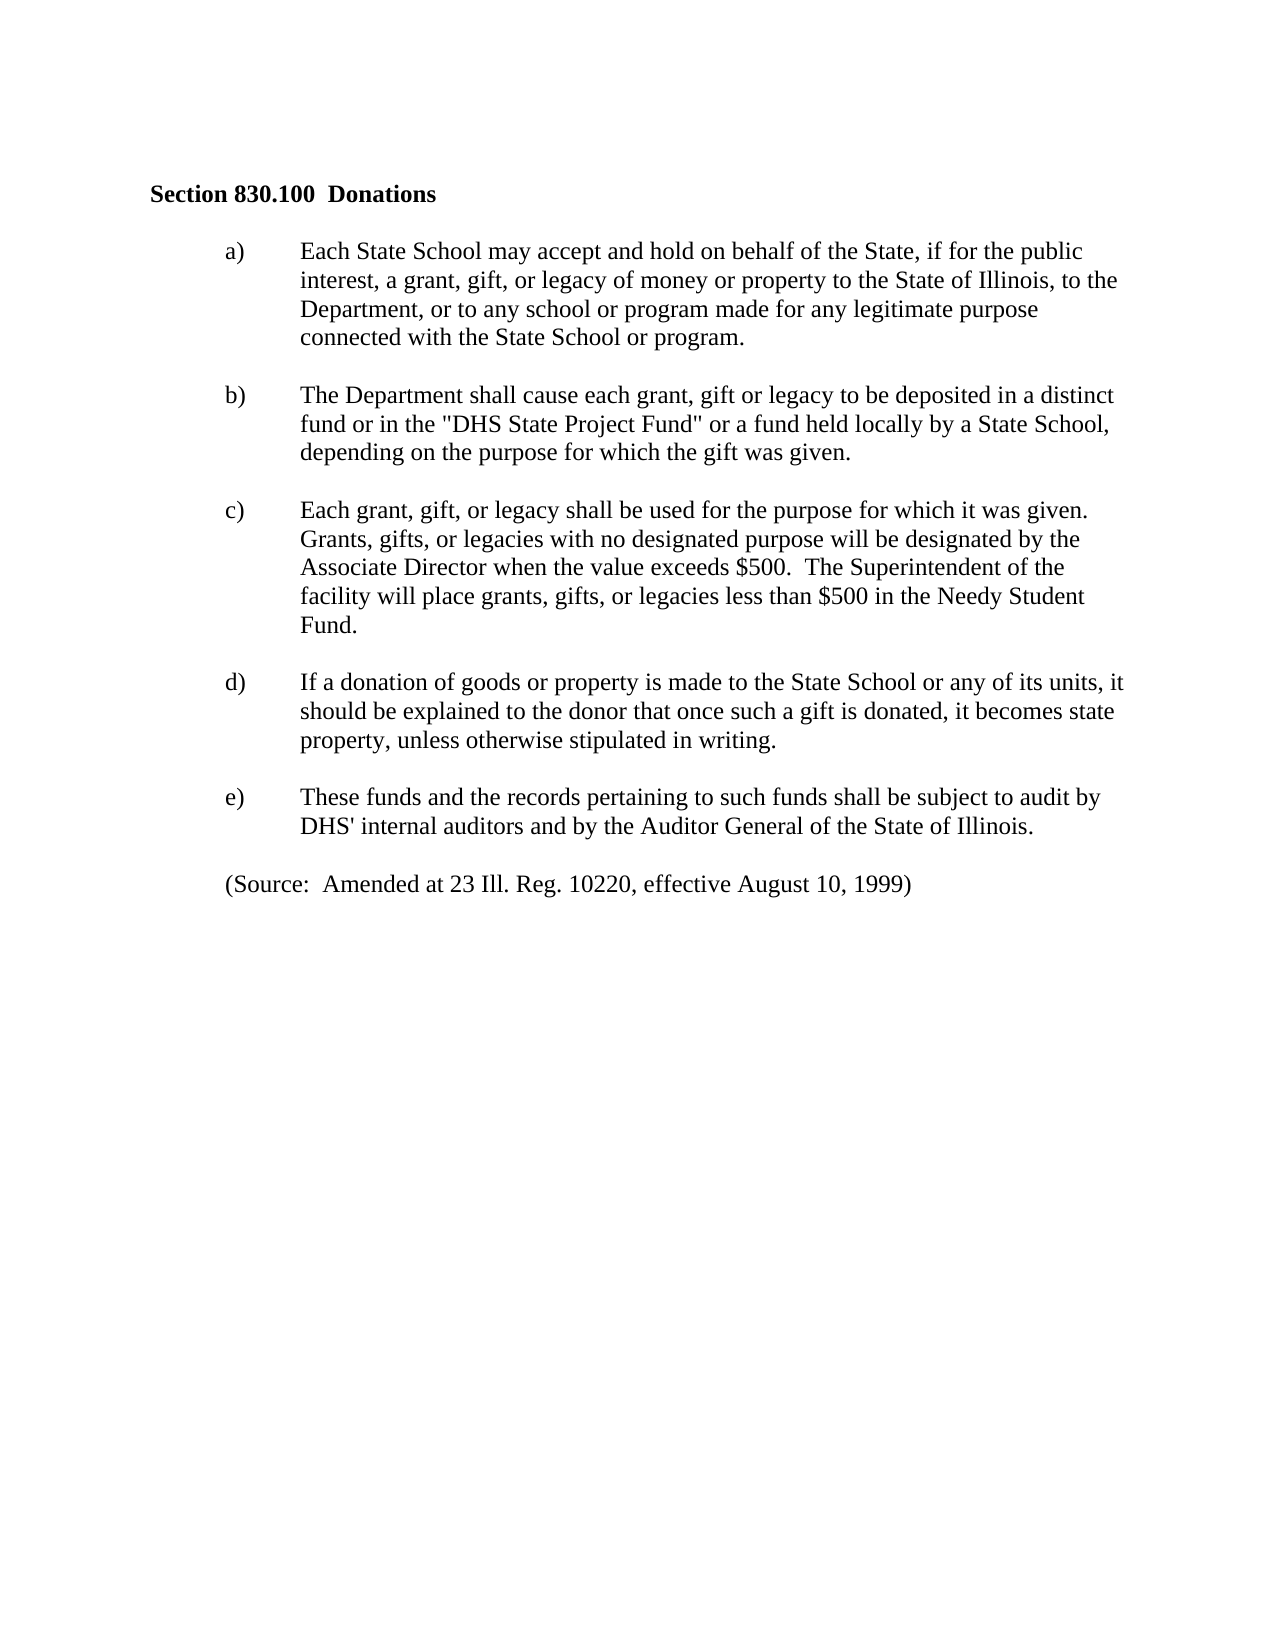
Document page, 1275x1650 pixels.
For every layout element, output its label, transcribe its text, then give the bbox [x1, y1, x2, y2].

text (Source: Amended at 23 Ill. Reg. 10220, effective August 10, 1999) [225, 869, 1125, 897]
text a) Each State School may accept and hold on behalf of the State, if for the public interest, a grant, gift, or legacy of money or property to the State of Illinois, to the Department, or to any school or program made for any legitimate purpose connected with the State School or program. [225, 236, 1125, 351]
text Section 830.100 Donations [150, 179, 1125, 207]
text c) Each grant, gift, or legacy shall be used for the purpose for which it was given. Grants, gifts, or legacies with no designated purpose will be designated by the Associate Director when the value exceeds $500. The Superintendent of the facility will place grants, gifts, or legacies less than $500 in the Needy Student Fund. [225, 495, 1125, 639]
text e) These funds and the records pertaining to such funds shall be subject to audit by DHS' internal auditors and by the Auditor General of the State of Illinois. [225, 782, 1125, 840]
text b) The Department shall cause each grant, gift or legacy to be deposited in a distinct fund or in the "DHS State Project Fund" or a fund held locally by a State School, depending on the purpose for which the gift was given. [225, 380, 1125, 466]
text d) If a donation of goods or property is made to the State School or any of its units, it should be explained to the donor that once such a gift is donated, it becomes state property, unless otherwise stipulated in writing. [225, 667, 1125, 754]
